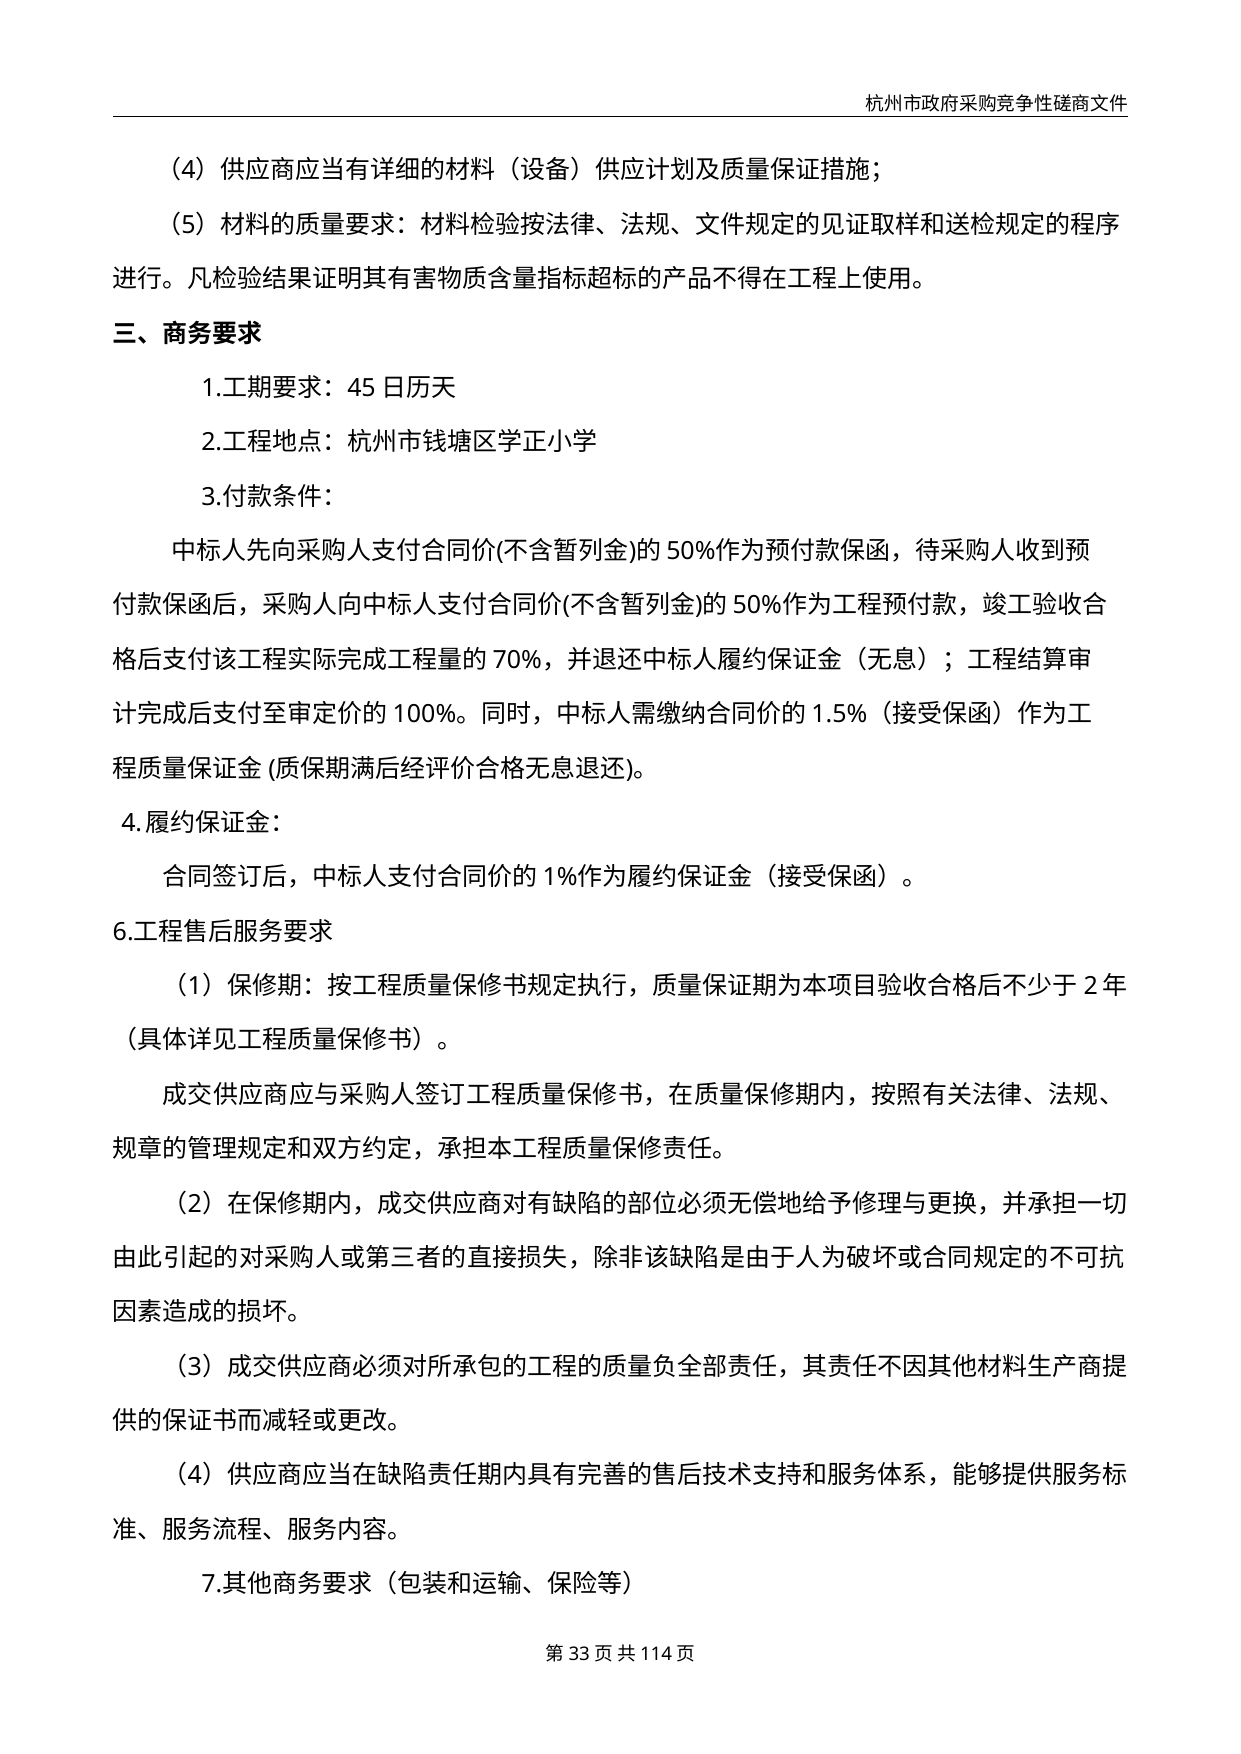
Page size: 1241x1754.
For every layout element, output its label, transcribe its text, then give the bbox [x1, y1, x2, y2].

text 3.付款条件： [134, 476, 1128, 512]
text 中标人先向采购人支付合同价(不含暂列金)的50%作为预付款保函，待采购人收到预付款保函后，采购人向中标人支付合同价(不含暂列金)的50%作为工程预付款，竣工验收合格后支付该工程实际完成工程量的70%，并退还中标人履约保证金（无息）；工程结算审计完成后支付至审定价的100%。同时，中标人需缴纳合同价的1.5%（接受保函）作为工程质量保证金 (质保期满后经评价合格无息退还)。 [112, 531, 1113, 784]
list 合同签订后，中标人支付合同价的1%作为履约保证金（接受保函）。 [112, 857, 1113, 893]
text 成交供应商应与采购人签订工程质量保修书，在质量保修期内，按照有关法律、法规、规章的管理规定和双方约定，承担本工程质量保修责任。 [112, 1074, 1128, 1165]
text 7.其他商务要求（包装和运输、保险等） [134, 1564, 1128, 1600]
text （2）在保修期内，成交供应商对有缺陷的部位必须无偿地给予修理与更换，并承担一切由此引起的对采购人或第三者的直接损失，除非该缺陷是由于人为破坏或合同规定的不可抗因素造成的损坏。 [112, 1183, 1128, 1328]
text （1）保修期：按工程质量保修书规定执行，质量保证期为本项目验收合格后不少于2年（具体详见工程质量保修书）。 [112, 966, 1128, 1056]
list 履约保证金： [112, 802, 1113, 839]
text （4）供应商应当在缺陷责任期内具有完善的售后技术支持和服务体系，能够提供服务标准、服务流程、服务内容。 [112, 1455, 1128, 1546]
text （3）成交供应商必须对所承包的工程的质量负全部责任，其责任不因其他材料生产商提供的保证书而减轻或更改。 [112, 1346, 1128, 1437]
text 1.工期要求：45日历天 [134, 367, 1128, 404]
text 6.工程售后服务要求 [112, 911, 1128, 947]
list 材料的质量要求：材料检验按法律、法规、文件规定的见证取样和送检规定的程序进行。凡检验结果证明其有害物质含量指标超标的产品不得在工程上使用。 [112, 204, 1128, 295]
text 三、商务要求 [112, 313, 1128, 349]
text 2.工程地点：杭州市钱塘区学正小学 [134, 422, 1128, 458]
list 供应商应当有详细的材料（设备）供应计划及质量保证措施； [112, 150, 1128, 186]
